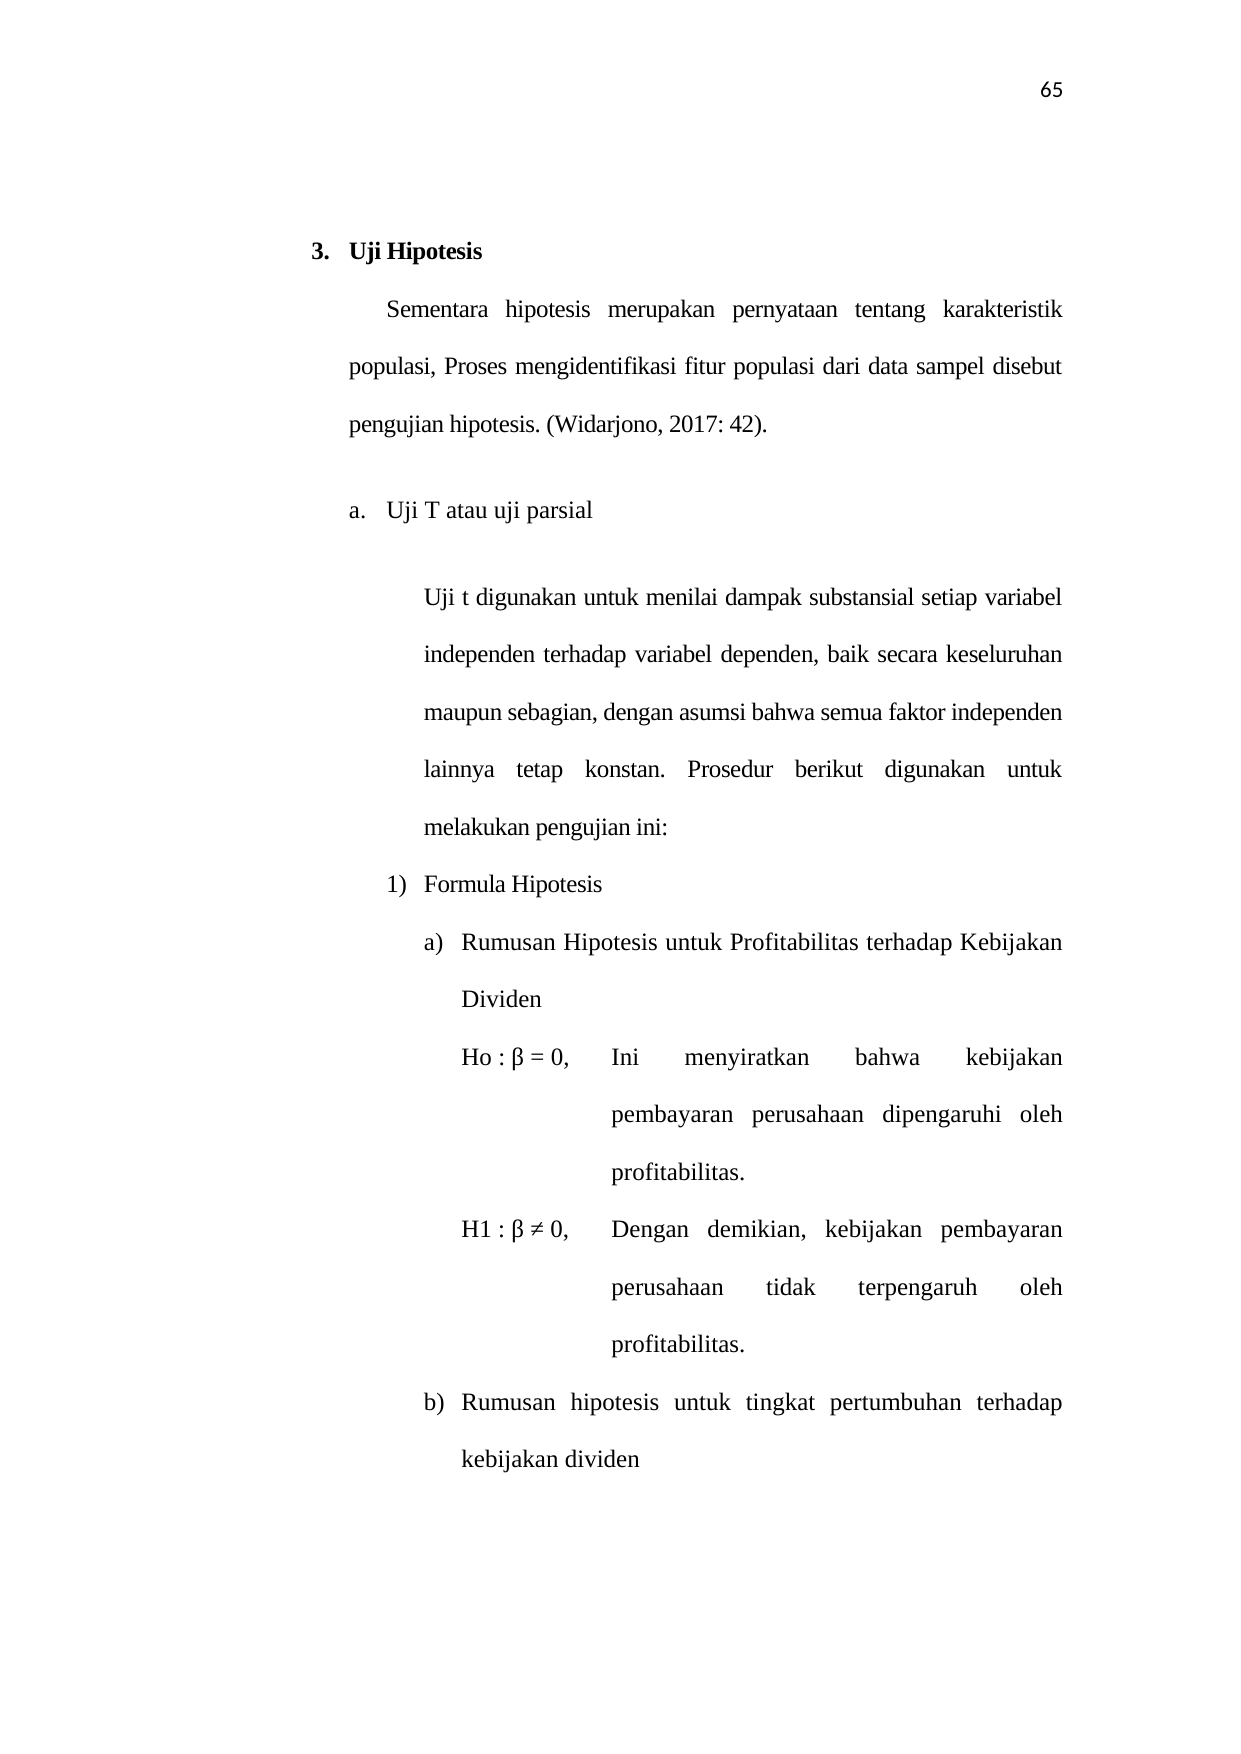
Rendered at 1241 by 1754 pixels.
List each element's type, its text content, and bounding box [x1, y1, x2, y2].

list Rumusan Hipotesis untuk Profitabilitas terhadap Kebijakan Dividen [424, 927, 1063, 1013]
text Uji T atau uji parsial [349, 495, 1063, 524]
list H1 : β ≠ 0, Dengan demikian, kebijakan pembayaran perusahaan tidak terpengaruh oleh profitabilitas. [461, 1214, 1063, 1358]
list Uji t digunakan untuk menilai dampak substansial setiap variabel independen terhadap variabel dependen, baik secara keseluruhan maupun sebagian, dengan asumsi bahwa semua faktor independen lainnya tetap konstan. Prosedur berikut digunakan untuk melakukan pengujian ini: [424, 582, 1063, 841]
list Sementara hipotesis merupakan pernyataan tentang karakteristik populasi, Proses mengidentifikasi fitur populasi dari data sampel disebut pengujian hipotesis. (Widarjono, 2017: 42). [349, 294, 1063, 437]
list Ho : β = 0, Ini menyiratkan bahwa kebijakan pembayaran perusahaan dipengaruhi oleh profitabilitas. [461, 1042, 1063, 1186]
list Formula Hipotesis [386, 869, 1063, 898]
list Rumusan hipotesis untuk tingkat pertumbuhan terhadap kebijakan dividen [424, 1387, 1063, 1473]
text Uji Hipotesis [311, 236, 1063, 265]
